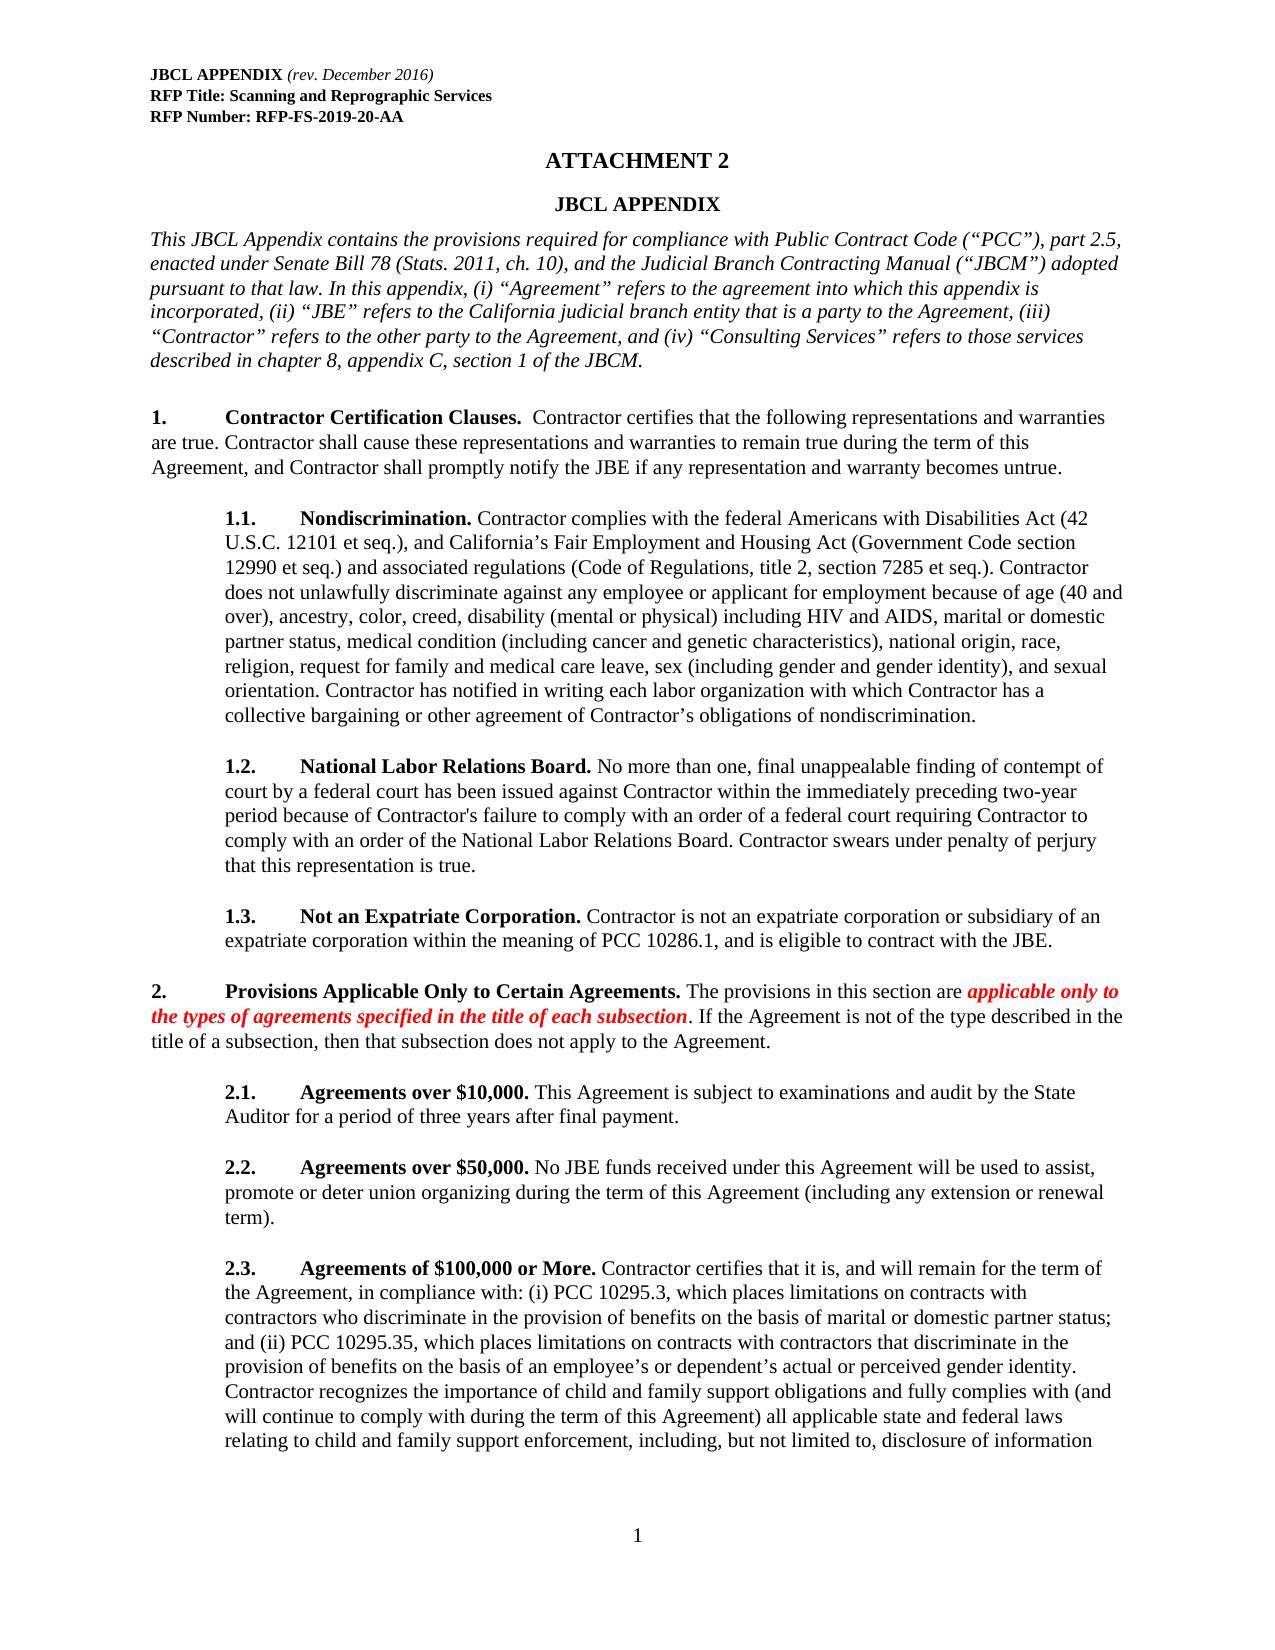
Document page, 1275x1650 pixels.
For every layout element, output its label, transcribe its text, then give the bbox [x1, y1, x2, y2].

list Nondiscrimination. Contractor complies with the federal Americans with Disabilities Act (42 U.S.C. 12101 et seq.), and California’s Fair Employment and Housing Act (Government Code section 12990 et seq.) and associated regulations (Code of Regulations, title 2, section 7285 et seq.). Contractor does not unlawfully discriminate against any employee or applicant for employment because of age (40 and over), ancestry, color, creed, disability (mental or physical) including HIV and AIDS, marital or domestic partner status, medical condition (including cancer and genetic characteristics), national origin, race, religion, request for family and medical care leave, sex (including gender and gender identity), and sexual orientation. Contractor has notified in writing each labor organization with which Contractor has a collective bargaining or other agreement of Contractor’s obligations of nondiscrimination. [224, 506, 1124, 727]
text JBCL APPENDIX [150, 192, 1124, 216]
list Provisions Applicable Only to Certain Agreements. The provisions in this section are applicable only to the types of agreements specified in the title of each subsection. If the Agreement is not of the type described in the title of a subsection, then that subsection does not apply to the Agreement. [151, 979, 1124, 1053]
list National Labor Relations Board. No more than one, final unappealable finding of contempt of court by a federal court has been issued against Contractor within the immediately preceding two-year period because of Contractor's failure to comply with an order of a federal court requiring Contractor to comply with an order of the National Labor Relations Board. Contractor swears under penalty of perjury that this representation is true. [224, 754, 1124, 877]
list Agreements over $10,000. This Agreement is subject to examinations and audit by the State Auditor for a period of three years after final payment. [224, 1080, 1124, 1128]
text ATTACHMENT 2 [150, 148, 1124, 174]
list Not an Expatriate Corporation. Contractor is not an expatriate corporation or subsidiary of an expatriate corporation within the meaning of PCC 10286.1, and is eligible to contract with the JBE. [224, 904, 1124, 952]
text This JBCL Appendix contains the provisions required for compliance with Public Contract Code (“PCC”), part 2.5, enacted under Senate Bill 78 (Stats. 2011, ch. 10), and the Judicial Branch Contracting Manual (“JBCM”) adopted pursuant to that law. In this appendix, (i) “Agreement” refers to the agreement into which this appendix is incorporated, (ii) “JBE” refers to the California judicial branch entity that is a party to the Agreement, (iii) “Contractor” refers to the other party to the Agreement, and (iv) “Consulting Services” refers to those services described in chapter 8, appendix C, section 1 of the JBCM. [150, 227, 1124, 372]
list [224, 1256, 1124, 1452]
list Contractor Certification Clauses. Contractor certifies that the following representations and warranties are true. Contractor shall cause these representations and warranties to remain true during the term of this Agreement, and Contractor shall promptly notify the JBE if any representation and warranty becomes untrue. [151, 405, 1124, 479]
list Agreements over $50,000. No JBE funds received under this Agreement will be used to assist, promote or deter union organizing during the term of this Agreement (including any extension or renewal term). [224, 1155, 1124, 1229]
